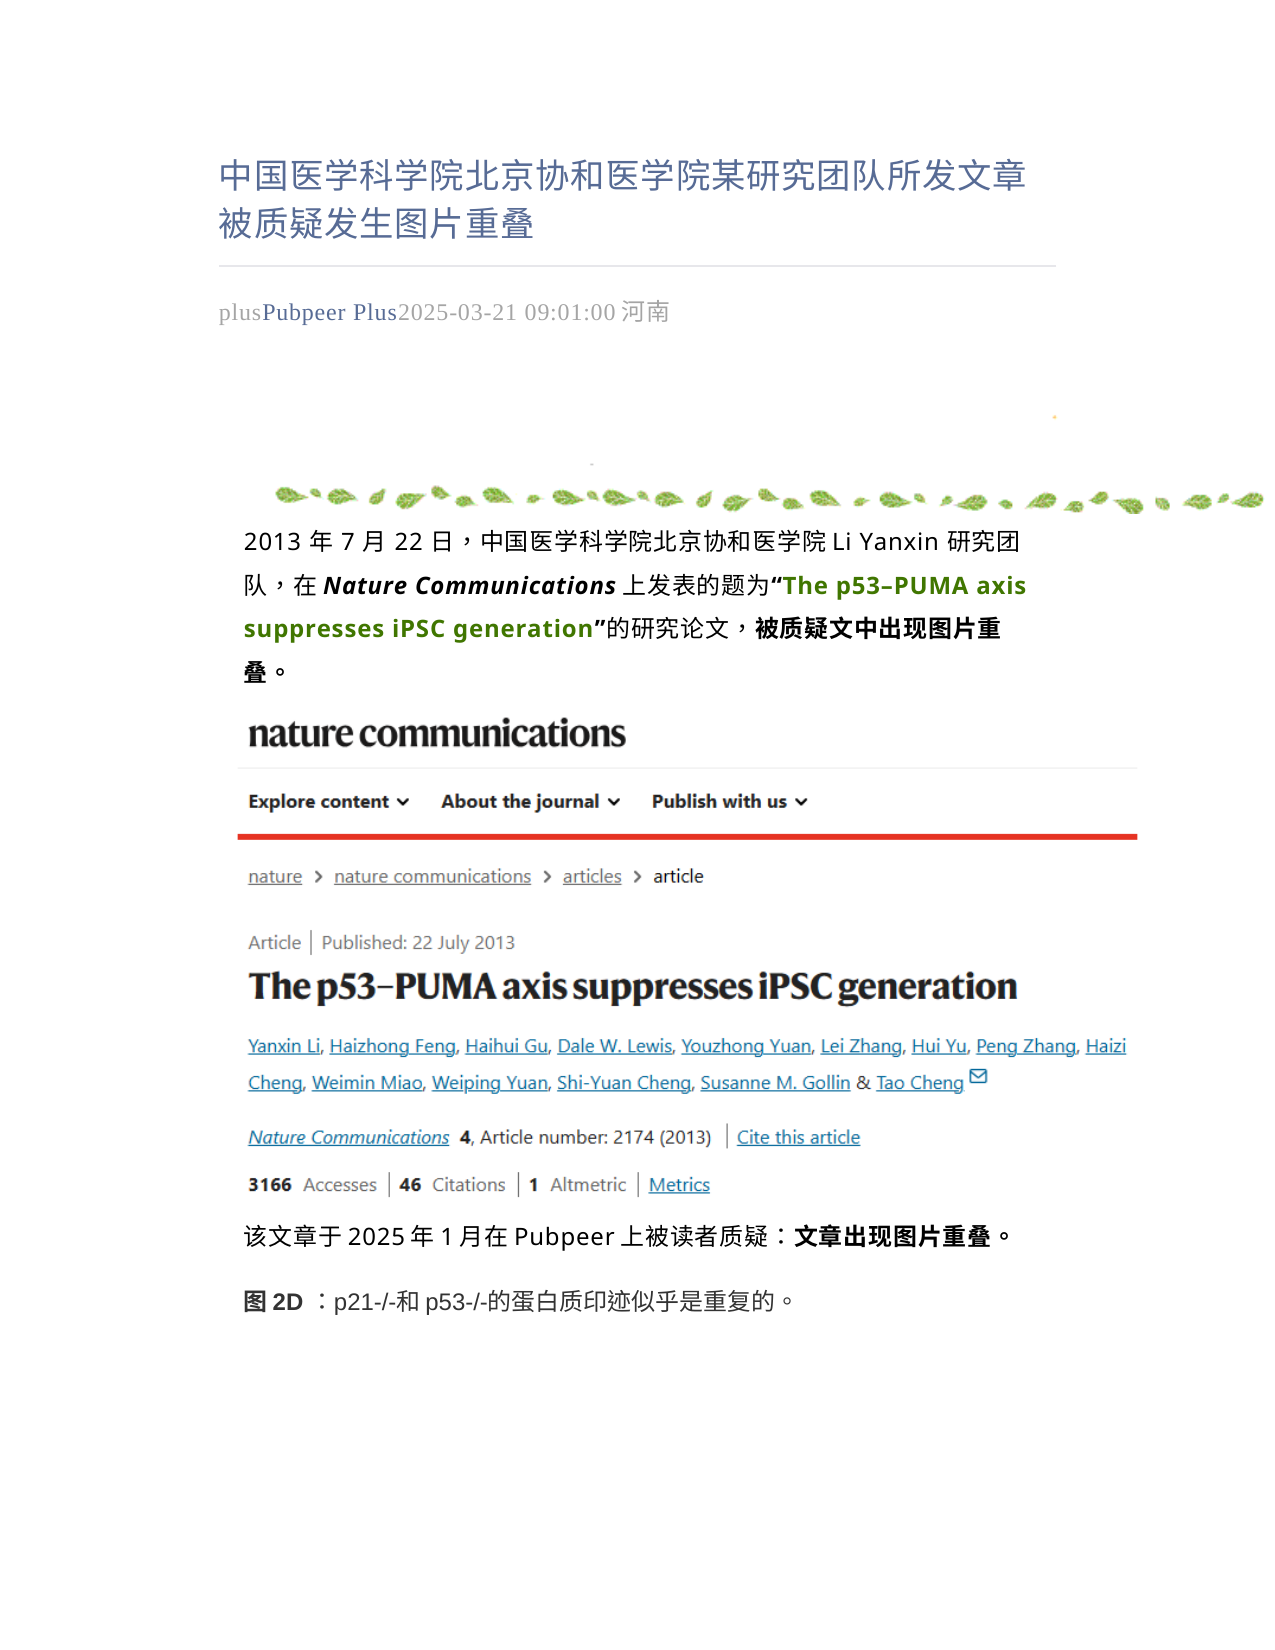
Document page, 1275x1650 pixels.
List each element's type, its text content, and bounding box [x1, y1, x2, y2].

text 2013 年 7 月 22 日，中国医学科学院北京协和医学院Li Yanxin 研究团队，在Nature Communications上发表的题为“The p53–PUMA axis suppresses iPSC generation”的研究论文，被质疑文中出现图片重叠。 [244, 514, 1031, 689]
text 该文章于2025年1月在Pubpeer上被读者质疑：文章出现图片重叠。 [244, 1209, 1031, 1252]
title 中国医学科学院北京协和医学院某研究团队所发文章被质疑发生图片重叠 [219, 150, 1056, 265]
text 图2D ：p21-/-和p53-/-的蛋白质印迹似乎是重复的。 [244, 1277, 1031, 1317]
picture [237, 342, 1275, 514]
picture [237, 713, 1138, 1209]
list plusPubpeer Plus2025-03-21 09:01:00河南 [219, 287, 1056, 327]
